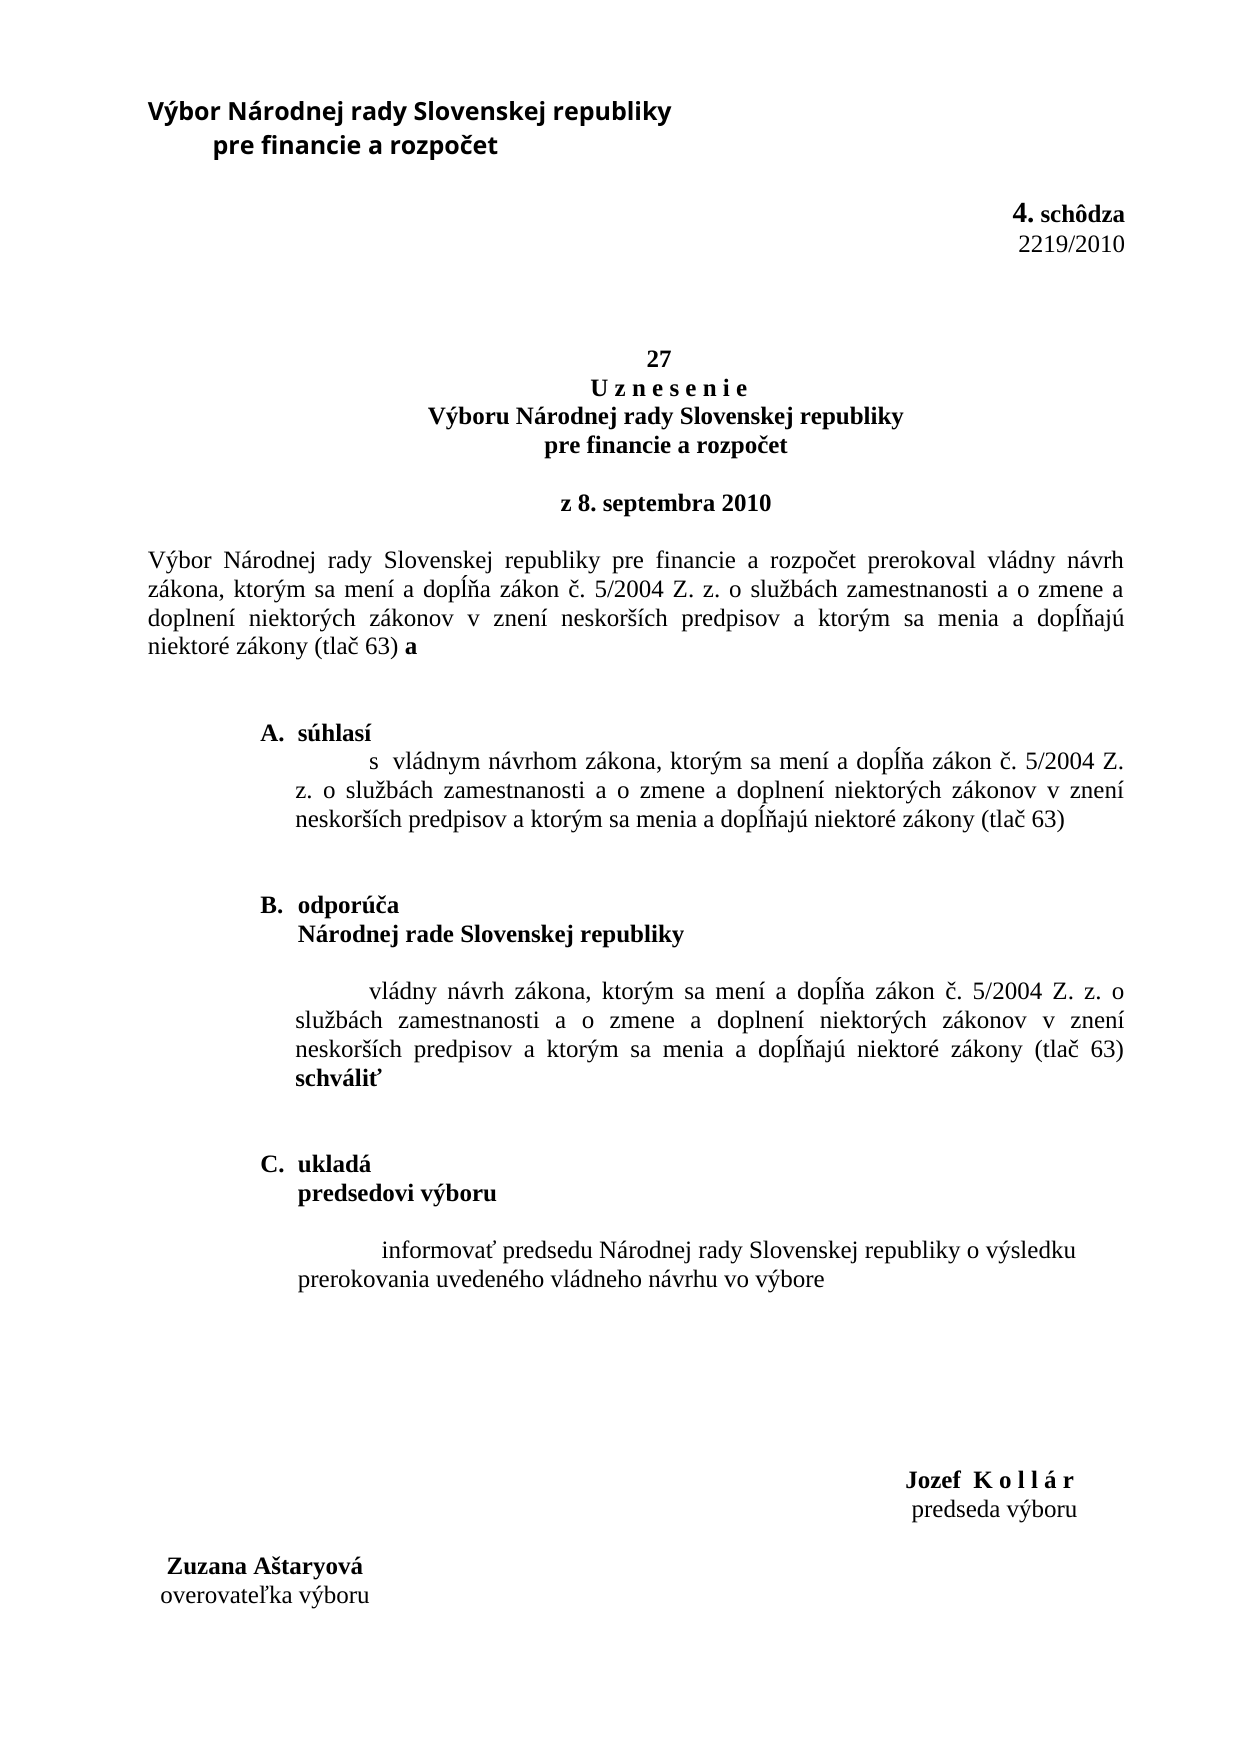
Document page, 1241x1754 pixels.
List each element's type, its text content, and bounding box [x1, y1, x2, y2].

text Výboru Národnej rady Slovenskej republiky [148, 401, 1184, 430]
text predseda výboru [738, 1494, 1125, 1523]
subtitle ukladá [260, 1149, 1125, 1178]
text informovať predsedu Národnej rady Slovenskej republiky o výsledku [333, 1235, 1125, 1264]
subtitle odporúča [260, 890, 1125, 919]
text prerokovania uvedeného vládneho návrhu vo výbore [148, 1264, 1125, 1293]
text U z n e s e n i e [516, 373, 1125, 401]
subtitle Výbor Národnej rady Slovenskej republiky [148, 94, 1125, 128]
text 2219/2010 [516, 229, 1125, 258]
text z 8. septembra 2010 [148, 488, 1184, 516]
text 27 [516, 344, 1125, 373]
subtitle vládny návrh zákona, ktorým sa mení a dopĺňa zákon č. 5/2004 Z. z. o službách zamestnanosti a o zmene a doplnení niektorých zákonov v znení neskorších predpisov a ktorým sa menia a dopĺňajú niektoré zákony (tlač 63) schváliť [295, 976, 1125, 1091]
list súhlasí [260, 718, 1125, 746]
subtitle Národnej rade Slovenskej republiky [260, 919, 1125, 948]
text Jozef K o l l á r [738, 1465, 1125, 1494]
text Výbor Národnej rady Slovenskej republiky pre financie a rozpočet prerokoval vládny návrh zákona, ktorým sa mení a dopĺňa zákon č. 5/2004 Z. z. o službách zamestnanosti a o zmene a doplnení niektorých zákonov v znení neskorších predpisov a ktorým sa menia a dopĺňajú niektoré zákony (tlač 63) a [148, 545, 1125, 660]
subtitle s vládnym návrhom zákona, ktorým sa mení a dopĺňa zákon č. 5/2004 Z. z. o službách zamestnanosti a o zmene a doplnení niektorých zákonov v znení neskorších predpisov a ktorým sa menia a dopĺňajú niektoré zákony (tlač 63) [295, 746, 1125, 833]
text pre financie a rozpočet [148, 128, 1125, 162]
text 4. schôdza [590, 195, 1125, 229]
text overovateľka výboru [148, 1580, 1125, 1609]
text pre financie a rozpočet [148, 430, 1184, 459]
subtitle predsedovi výboru [260, 1178, 1125, 1206]
